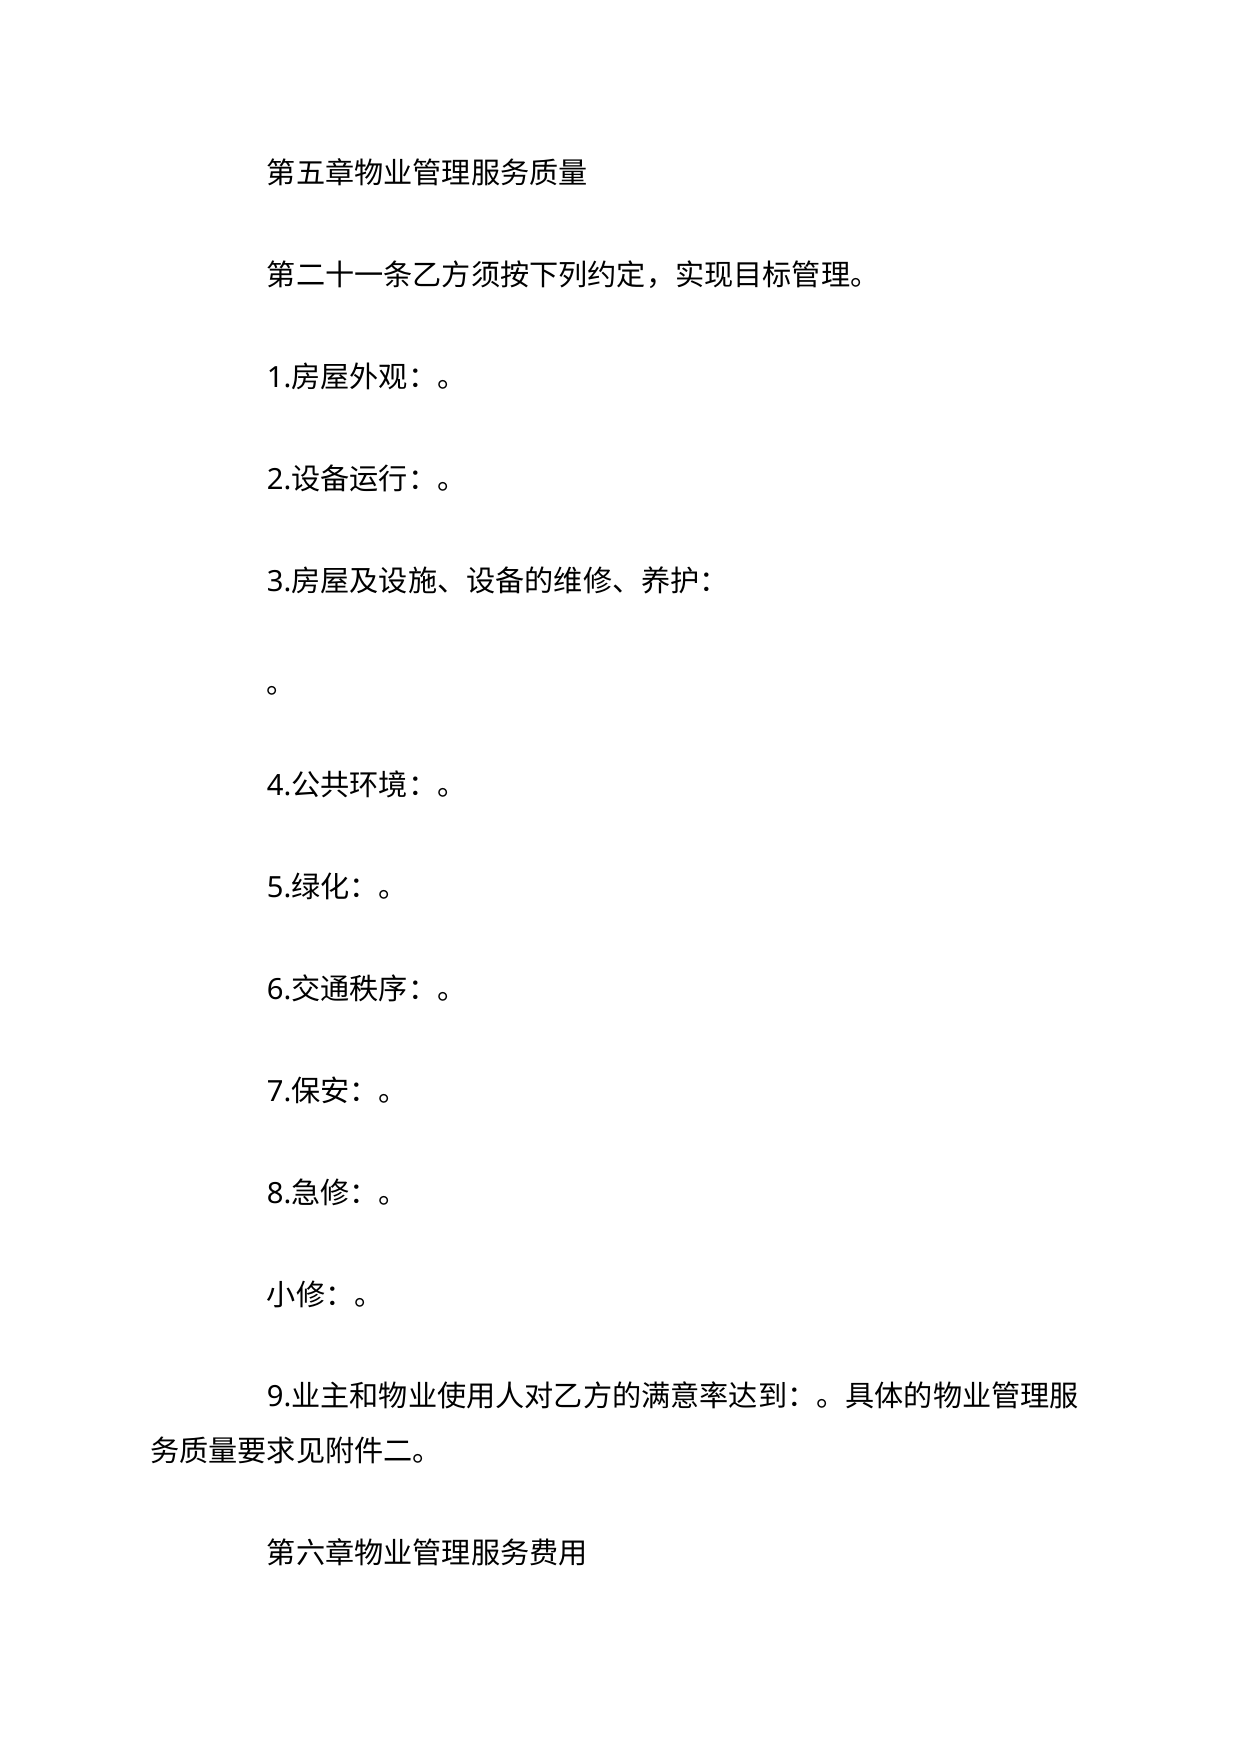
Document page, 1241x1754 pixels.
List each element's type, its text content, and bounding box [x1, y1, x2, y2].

text 1.房屋外观：。 [150, 353, 1090, 396]
text 。 [150, 659, 1090, 702]
text 4.公共环境：。 [150, 761, 1090, 804]
text 2.设备运行：。 [150, 456, 1090, 498]
text 7.保安：。 [150, 1067, 1090, 1109]
text 第六章物业管理服务费用 [150, 1530, 1090, 1572]
text 5.绿化：。 [150, 863, 1090, 906]
text 小修：。 [150, 1271, 1090, 1313]
text 3.房屋及设施、设备的维修、养护： [150, 557, 1090, 600]
text 9.业主和物业使用人对乙方的满意率达到：。具体的物业管理服务质量要求见附件二。 [150, 1373, 1090, 1470]
text 6.交通秩序：。 [150, 965, 1090, 1008]
text 8.急修：。 [150, 1169, 1090, 1212]
text 第二十一条乙方须按下列约定，实现目标管理。 [150, 252, 1090, 294]
text 第五章物业管理服务质量 [150, 150, 1090, 192]
